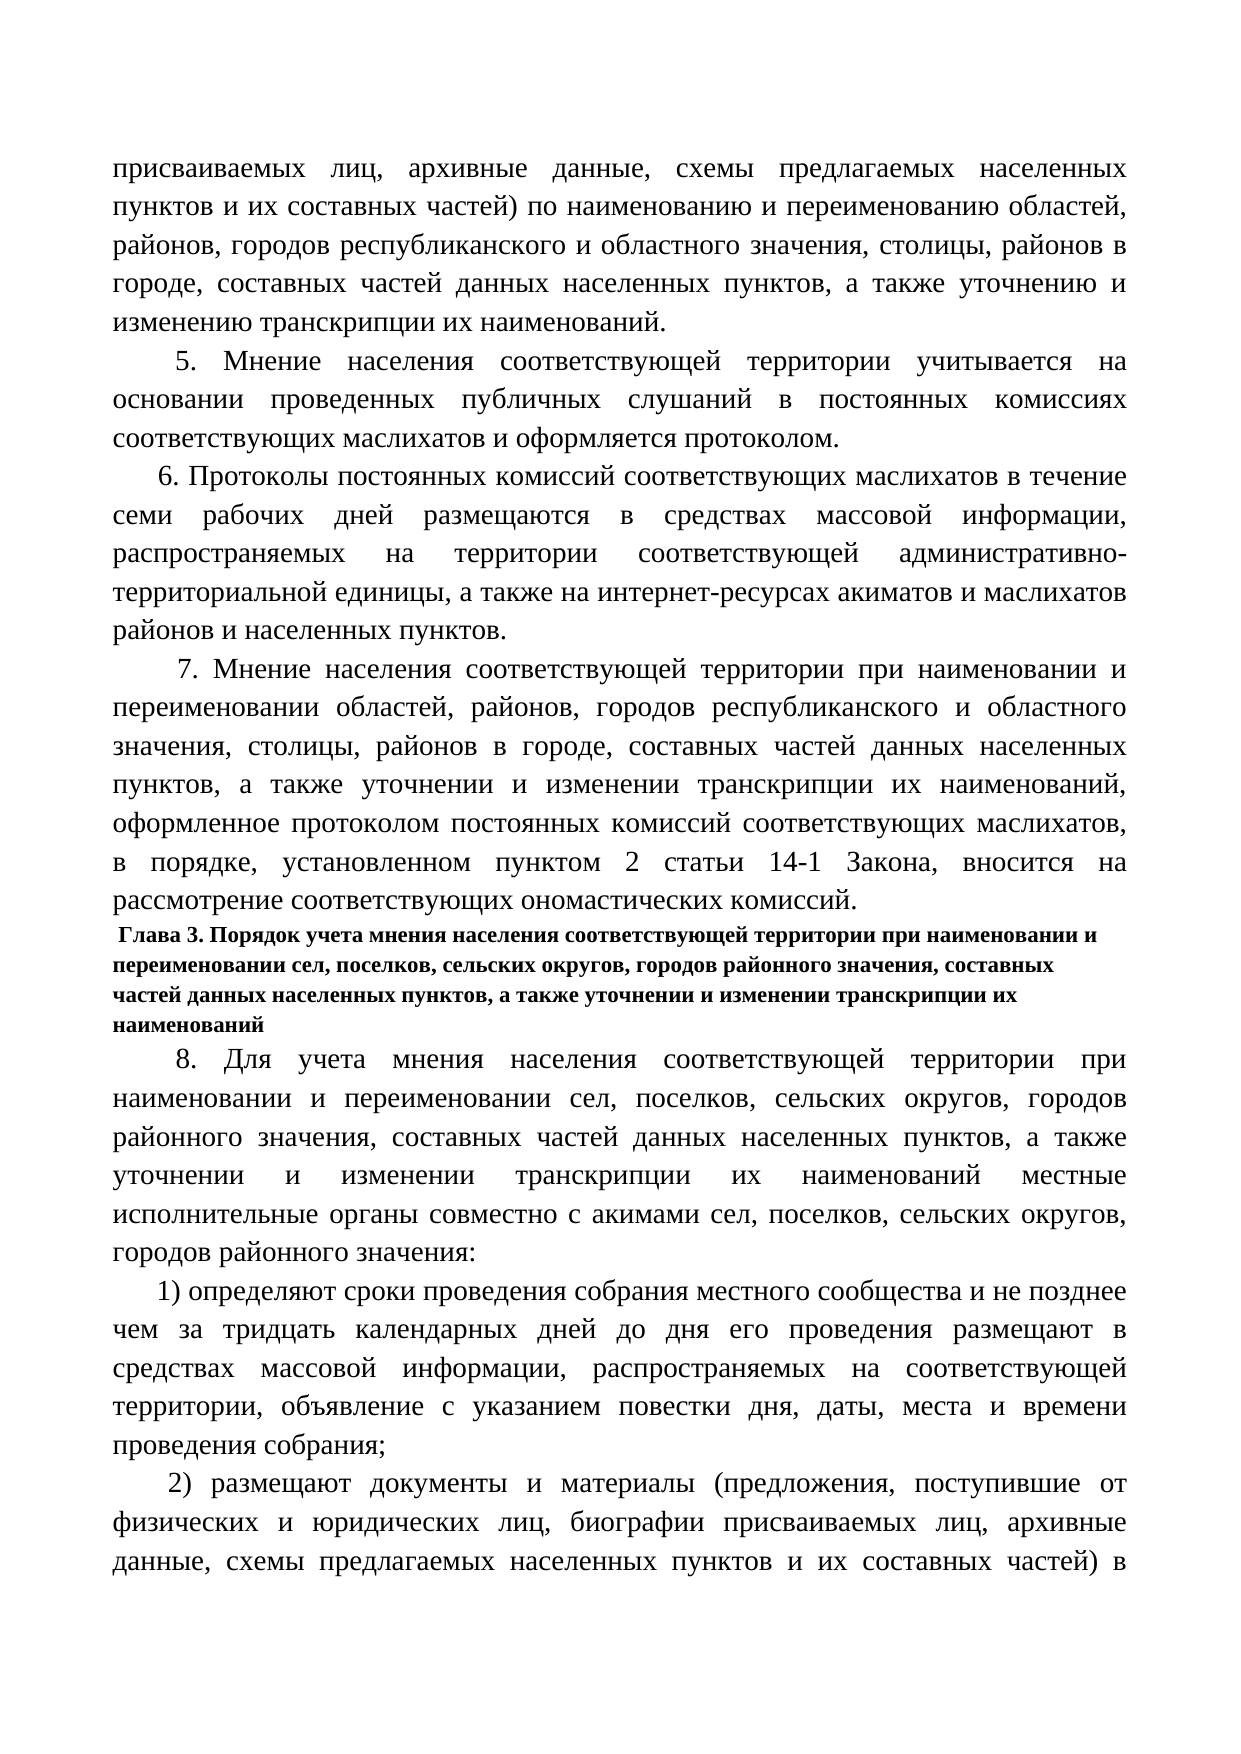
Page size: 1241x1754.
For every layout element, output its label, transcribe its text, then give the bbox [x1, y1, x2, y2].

text 1) определяют сроки проведения собрания местного сообщества и не позднее чем за тридцать календарных дней до дня его проведения размещают в средствах массовой информации, распространяемых на соответствующей территории, объявление с указанием повестки дня, даты, места и времени проведения собрания; [112, 1273, 1128, 1461]
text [112, 1466, 1128, 1576]
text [112, 150, 1128, 338]
text 8. Для учета мнения населения соответствующей территории при наименовании и переименовании сел, поселков, сельских округов, городов районного значения, составных частей данных населенных пунктов, а также уточнении и изменении транскрипции их наименований местные исполнительные органы совместно с акимами сел, поселков, сельских округов, городов районного значения: [112, 1042, 1128, 1268]
text 7. Мнение населения соответствующей территории при наименовании и переименовании областей, районов, городов республиканского и областного значения, столицы, районов в городе, составных частей данных населенных пунктов, а также уточнении и изменении транскрипции их наименований, оформленное протоколом постоянных комиссий соответствующих маслихатов, в порядке, установленном пунктом 2 статьи 14-1 Закона, вносится на рассмотрение соответствующих ономастических комиссий. [112, 651, 1128, 916]
text 5. Мнение населения соответствующей территории учитывается на основании проведенных публичных слушаний в постоянных комиссиях соответствующих маслихатов и оформляется протоколом. [112, 343, 1128, 453]
text 6. Протоколы постоянных комиссий соответствующих маслихатов в течение семи рабочих дней размещаются в средствах массовой информации, распространяемых на территории соответствующей административно-территориальной единицы, а также на интернет-ресурсах акиматов и маслихатов районов и населенных пунктов. [112, 458, 1128, 646]
text Глава 3. Порядок учета мнения населения соответствующей территории при наименовании и переименовании сел, поселков, сельских округов, городов районного значения, составных частей данных населенных пунктов, а также уточнении и изменении транскрипции их наименований [112, 921, 1128, 1038]
